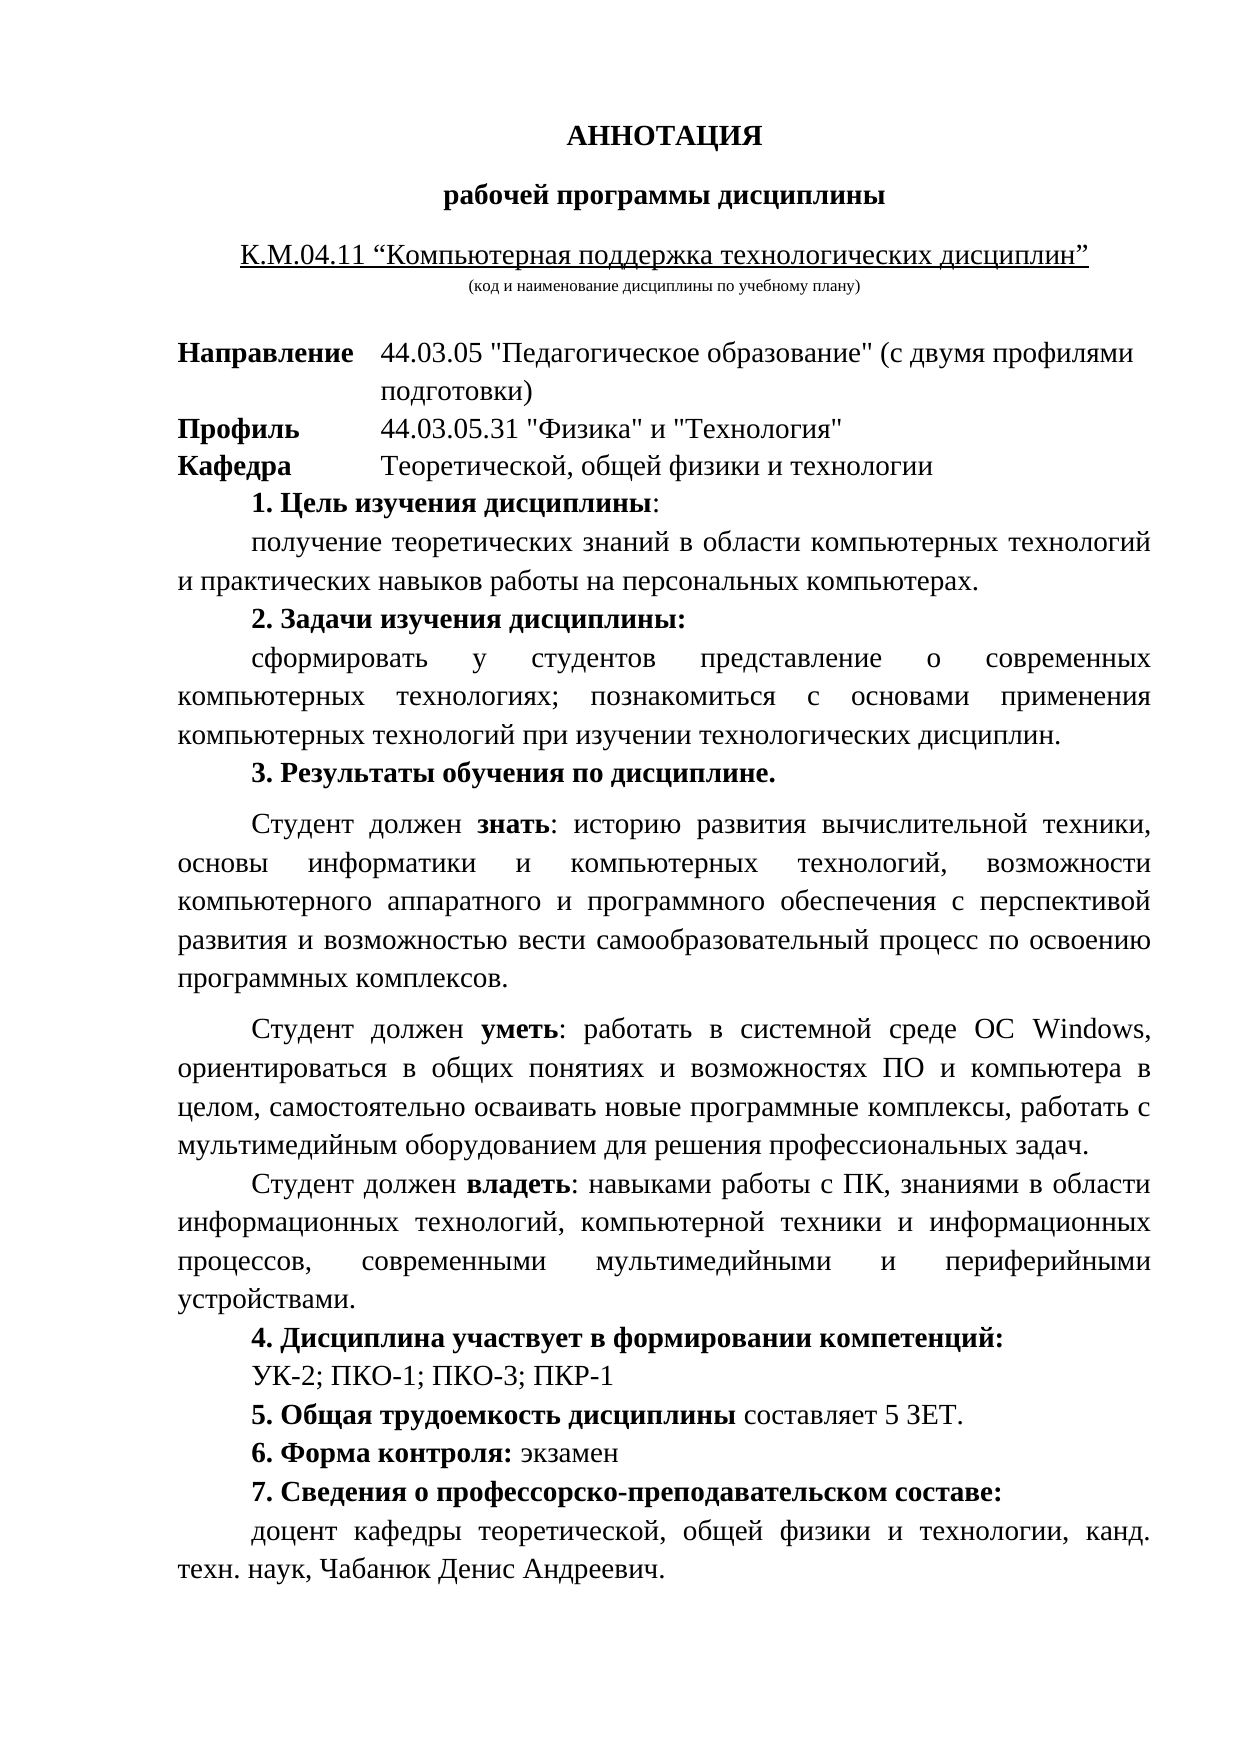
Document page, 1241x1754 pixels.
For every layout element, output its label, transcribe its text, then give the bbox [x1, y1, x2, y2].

text доцент кафедры теоретической, общей физики и технологии, канд. техн. наук, Чабанюк Денис Андреевич. [177, 1513, 1152, 1585]
text 5. Общая трудоемкость дисциплины составляет 5 ЗЕТ. [177, 1397, 1152, 1431]
text 7. Сведения о профессорско-преподавательском составе: [177, 1474, 1152, 1508]
text Студент должен владеть: навыками работы с ПК, знаниями в области информационных технологий, компьютерной техники и информационных процессов, современными мультимедийными и периферийными устройствами. [177, 1166, 1152, 1315]
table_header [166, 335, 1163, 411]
text Студент должен уметь: работать в системной среде ОС Windows, ориентироваться в общих понятиях и возможностях ПО и компьютера в целом, самостоятельно осваивать новые программные комплексы, работать с мультимедийным оборудованием для решения профессиональных задач. [177, 1012, 1152, 1161]
text (код и наименование дисциплины по учебному плану) [177, 275, 1152, 309]
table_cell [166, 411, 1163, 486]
text 2. Задачи изучения дисциплины: [177, 601, 1152, 635]
text 6. Форма контроля: экзамен [177, 1436, 1152, 1469]
text 1. Цель изучения дисциплины: [177, 486, 1152, 519]
text УК-2; ПКО-1; ПКО-3; ПКР-1 [177, 1358, 1152, 1392]
text Студент должен знать: историю развития вычислительной техники, основы информатики и компьютерных технологий, возможности компьютерного аппаратного и программного обеспечения с перспективой развития и возможностью вести самообразовательный процесс по освоению программных комплексов. [177, 806, 1152, 994]
text 3. Результаты обучения по дисциплине. [177, 755, 1152, 789]
text сформировать у студентов представление о современных компьютерных технологиях; познакомиться с основами применения компьютерных технологий при изучении технологических дисциплин. [177, 640, 1152, 750]
text получение теоретических знаний в области компьютерных технологий и практических навыков работы на персональных компьютерах. [177, 524, 1152, 596]
list 4. Дисциплина участвует в формировании компетенций: [251, 1320, 1152, 1353]
text К.М.04.11 “Компьютерная поддержка технологических дисциплин” [177, 237, 1152, 270]
text рабочей программы дисциплины [177, 177, 1152, 211]
text АННОТАЦИЯ [177, 118, 1152, 152]
